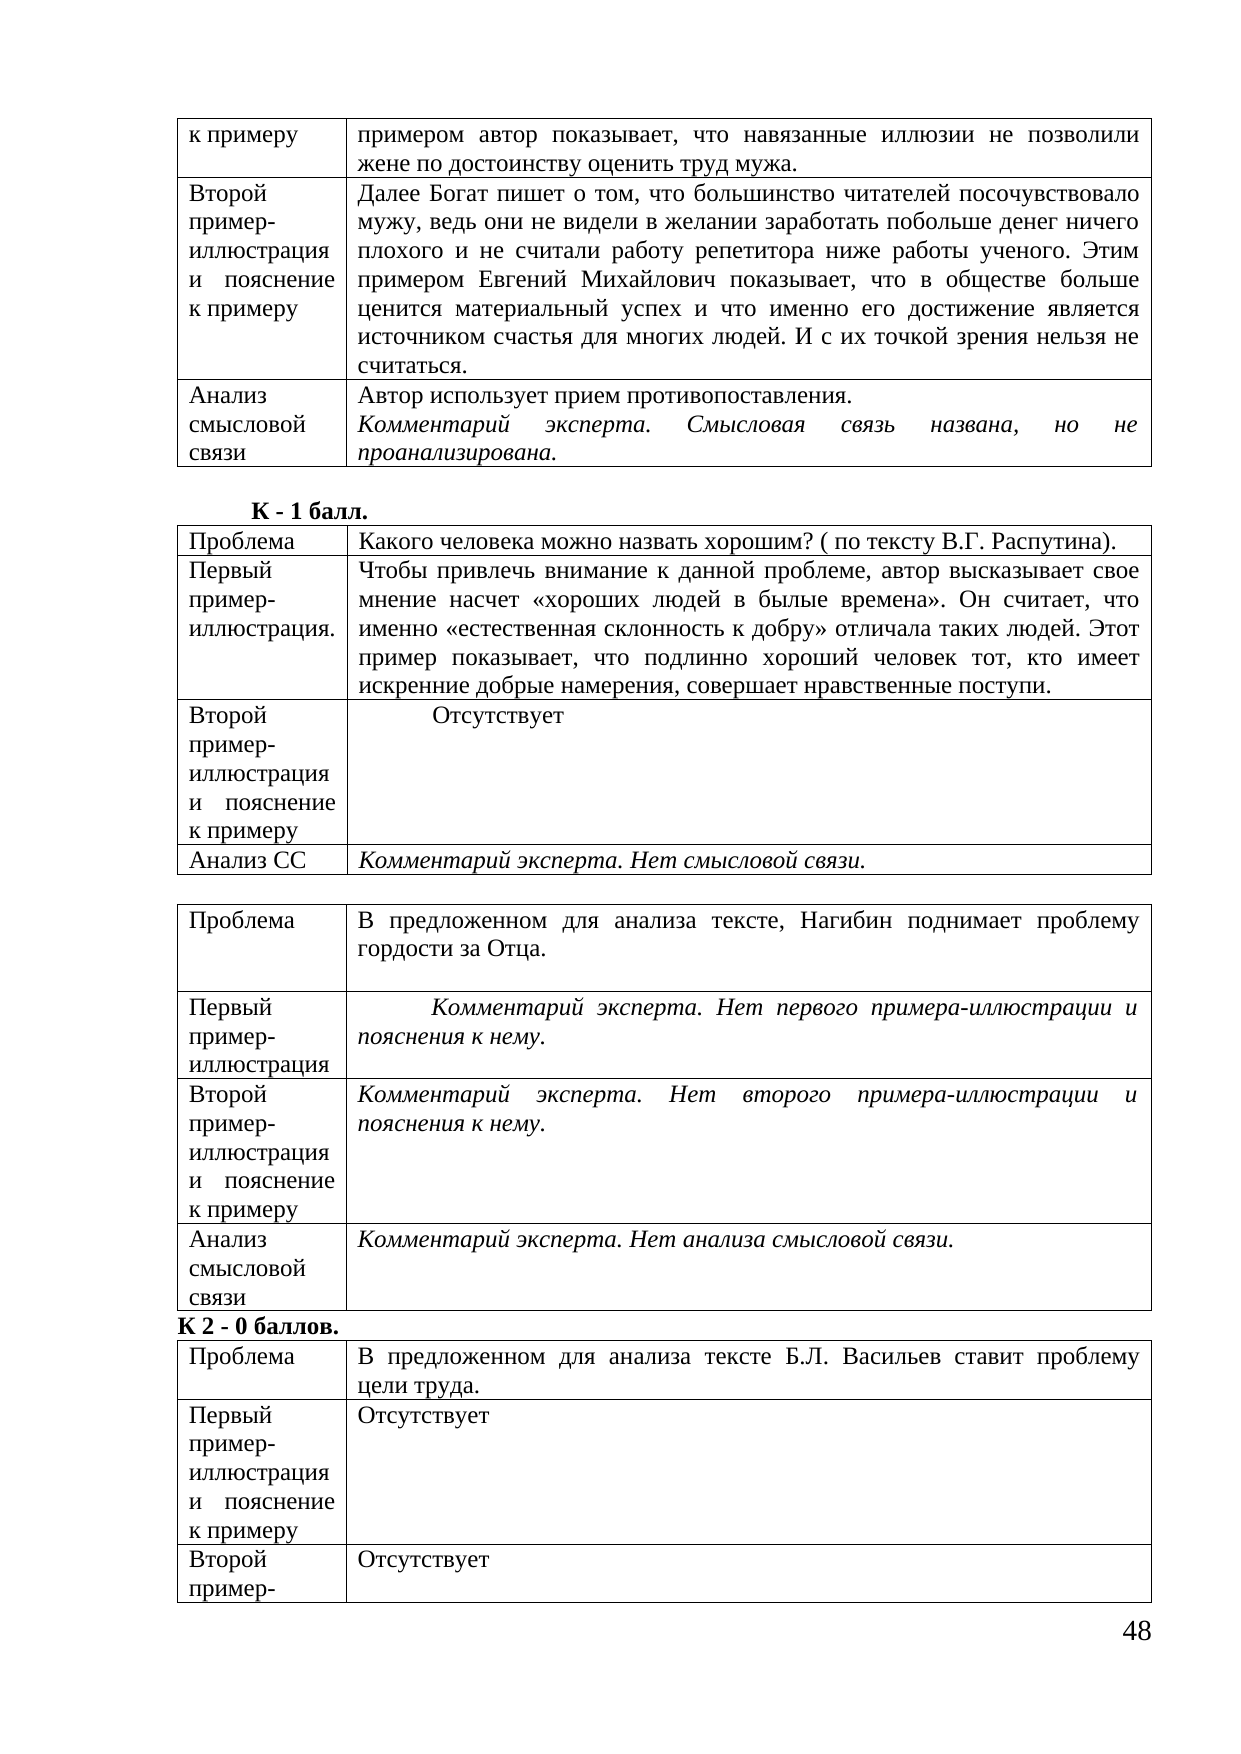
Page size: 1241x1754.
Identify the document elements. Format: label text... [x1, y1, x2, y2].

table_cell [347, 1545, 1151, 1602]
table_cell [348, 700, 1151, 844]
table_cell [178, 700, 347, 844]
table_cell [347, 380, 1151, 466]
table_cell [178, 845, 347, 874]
text К - 1 балл. [177, 496, 1152, 525]
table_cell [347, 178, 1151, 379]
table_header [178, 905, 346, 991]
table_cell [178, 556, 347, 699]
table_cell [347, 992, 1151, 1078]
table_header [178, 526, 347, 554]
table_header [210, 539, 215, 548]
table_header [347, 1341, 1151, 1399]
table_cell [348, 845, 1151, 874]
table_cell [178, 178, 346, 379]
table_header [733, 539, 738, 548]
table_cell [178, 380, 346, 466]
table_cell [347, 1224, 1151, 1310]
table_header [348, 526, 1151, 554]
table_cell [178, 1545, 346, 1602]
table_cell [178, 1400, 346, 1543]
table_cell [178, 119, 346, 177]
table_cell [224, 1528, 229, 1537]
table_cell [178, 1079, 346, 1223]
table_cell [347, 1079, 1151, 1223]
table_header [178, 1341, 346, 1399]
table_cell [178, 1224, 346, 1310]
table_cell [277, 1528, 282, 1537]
text К 2 - 0 баллов. [177, 1311, 1152, 1340]
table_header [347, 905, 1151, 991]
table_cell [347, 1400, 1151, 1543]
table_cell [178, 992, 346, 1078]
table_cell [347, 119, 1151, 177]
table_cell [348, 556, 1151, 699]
